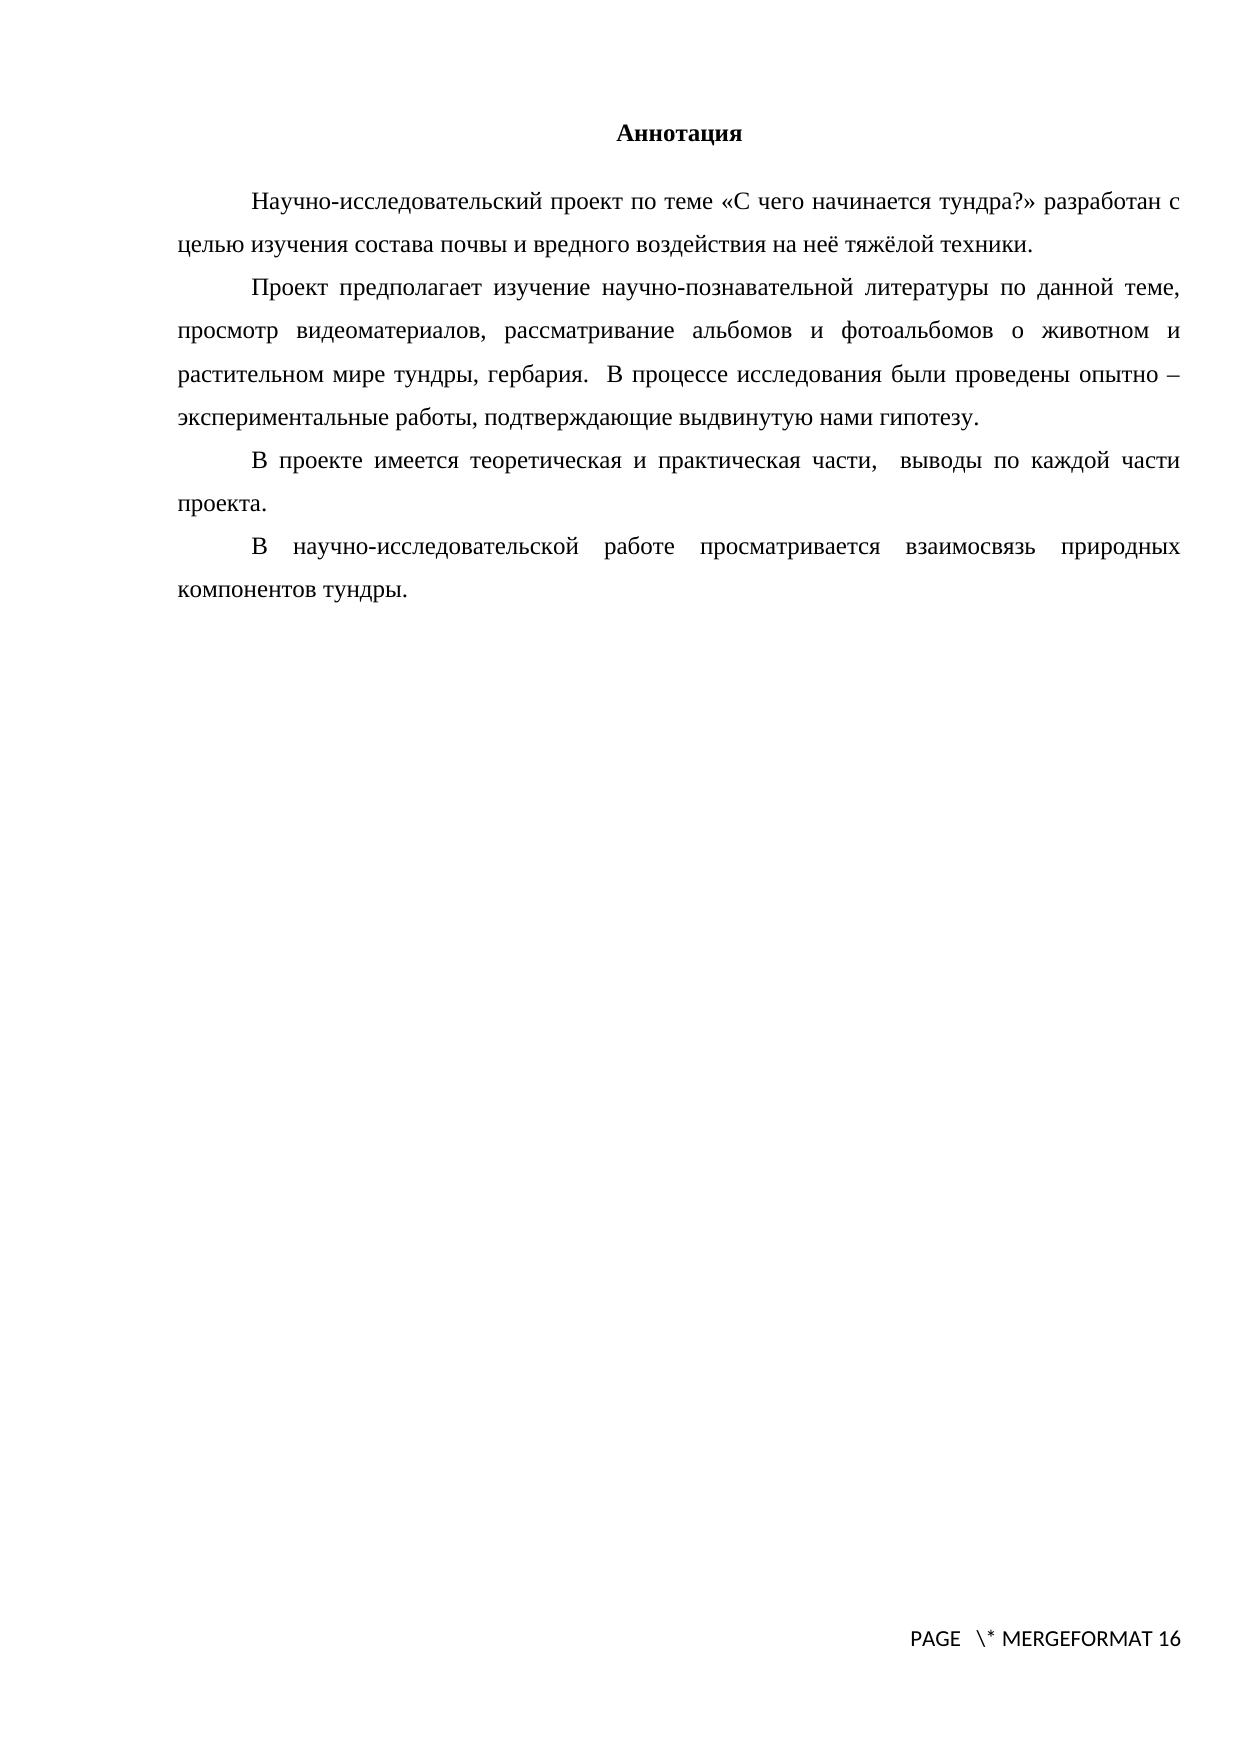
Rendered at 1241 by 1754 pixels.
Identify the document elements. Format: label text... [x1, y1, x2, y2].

text В проекте имеется теоретическая и практическая части, выводы по каждой части проекта. [177, 445, 1181, 517]
text Аннотация [177, 118, 1181, 147]
text Проект предполагает изучение научно-познавательной литературы по данной теме, просмотр видеоматериалов, рассматривание альбомов и фотоальбомов о животном и растительном мире тундры, гербария. В процессе исследования были проведены опытно – экспериментальные работы, подтверждающие выдвинутую нами гипотезу. [177, 272, 1181, 431]
text Научно-исследовательский проект по теме «С чего начинается тундра?» разработан с целью изучения состава почвы и вредного воздействия на неё тяжёлой техники. [177, 186, 1181, 258]
text В научно-исследовательской работе просматривается взаимосвязь природных компонентов тундры. [177, 531, 1181, 603]
